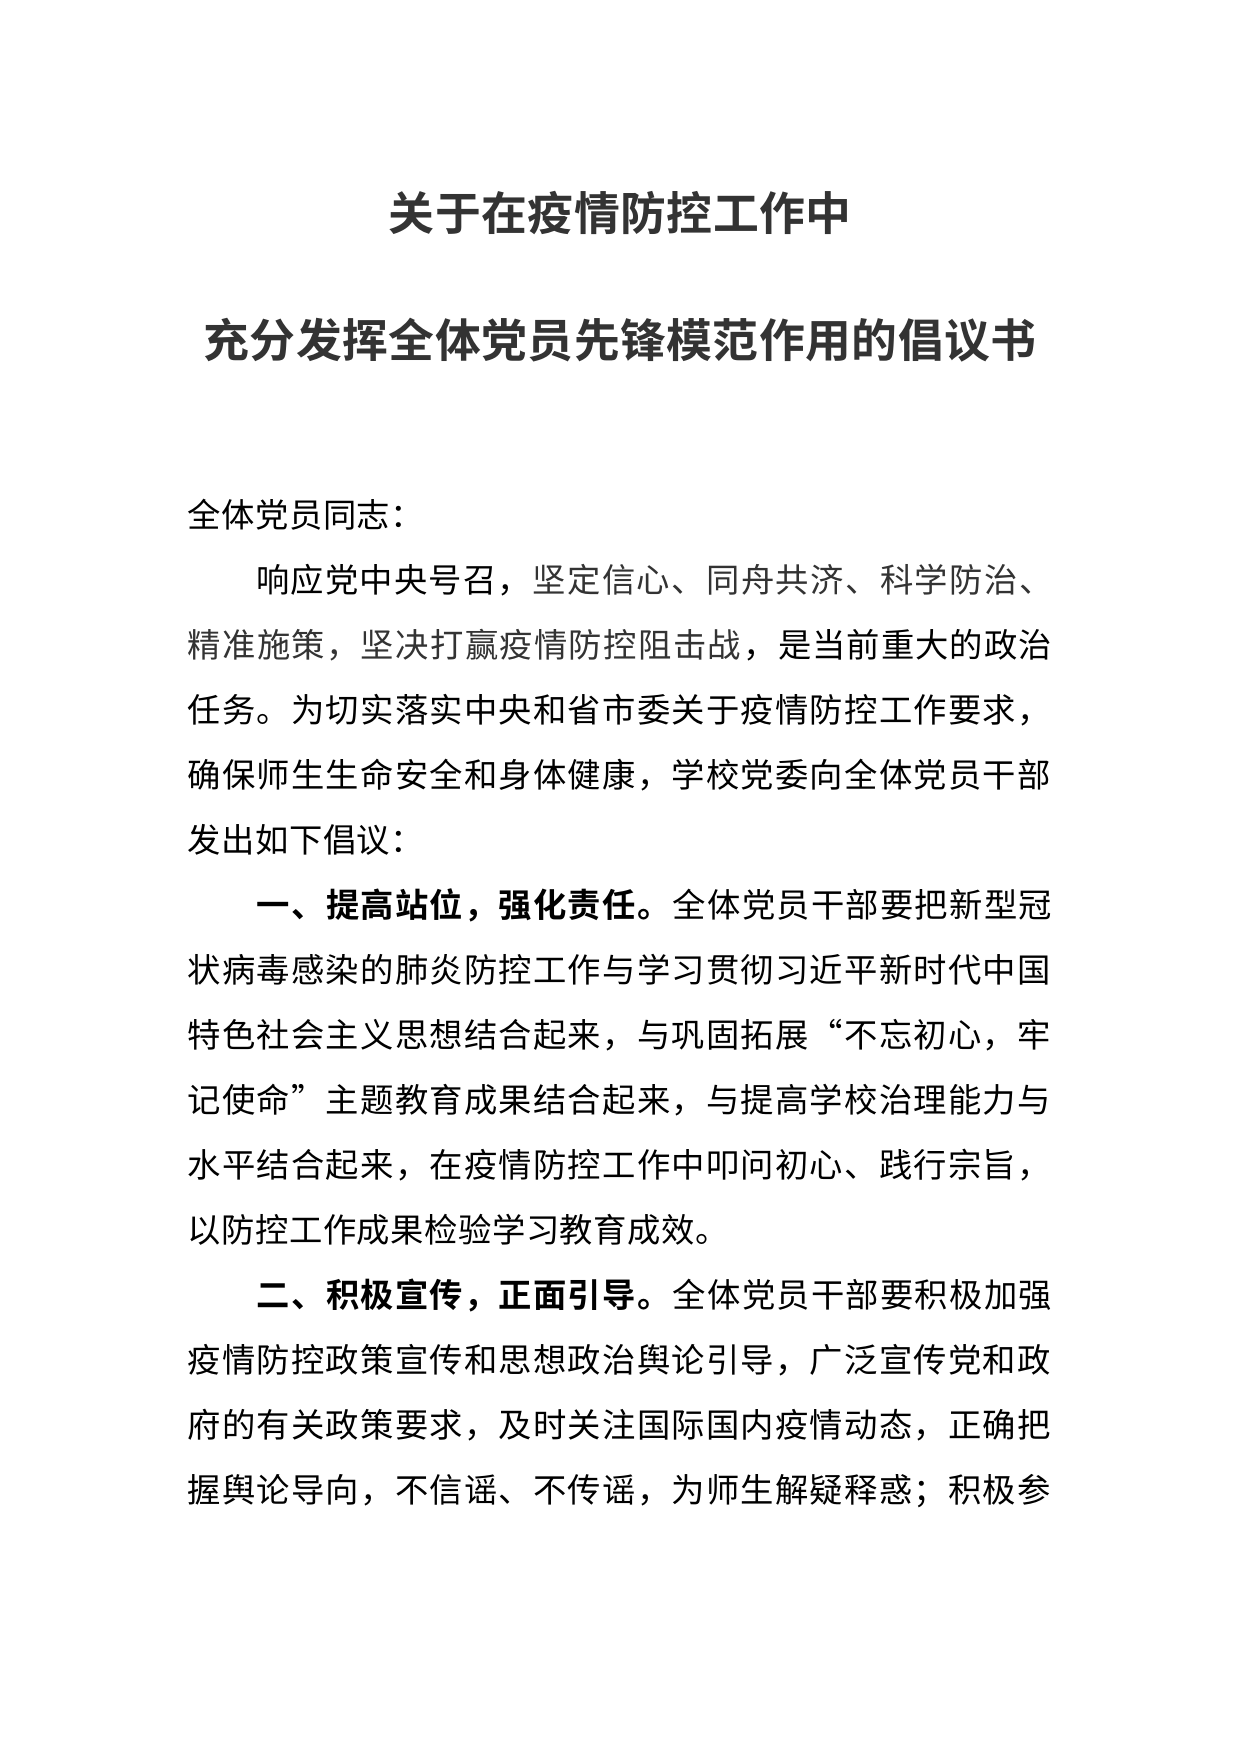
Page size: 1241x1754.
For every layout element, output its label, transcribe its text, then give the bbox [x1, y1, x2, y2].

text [187, 1260, 1053, 1520]
text 全体党员同志： [187, 480, 1053, 545]
text 一、提高站位，强化责任。全体党员干部要把新型冠状病毒感染的肺炎防控工作与学习贯彻习近平新时代中国特色社会主义思想结合起来，与巩固拓展“不忘初心，牢记使命”主题教育成果结合起来，与提高学校治理能力与水平结合起来，在疫情防控工作中叩问初心、践行宗旨，以防控工作成果检验学习教育成效。 [187, 870, 1053, 1260]
text 关于在疫情防控工作中 [187, 162, 1053, 259]
text 响应党中央号召，坚定信心、同舟共济、科学防治、精准施策，坚决打赢疫情防控阻击战，是当前重大的政治任务。为切实落实中央和省市委关于疫情防控工作要求，确保师生生命安全和身体健康，学校党委向全体党员干部发出如下倡议： [187, 545, 1053, 870]
text 充分发挥全体党员先锋模范作用的倡议书 [187, 289, 1053, 386]
